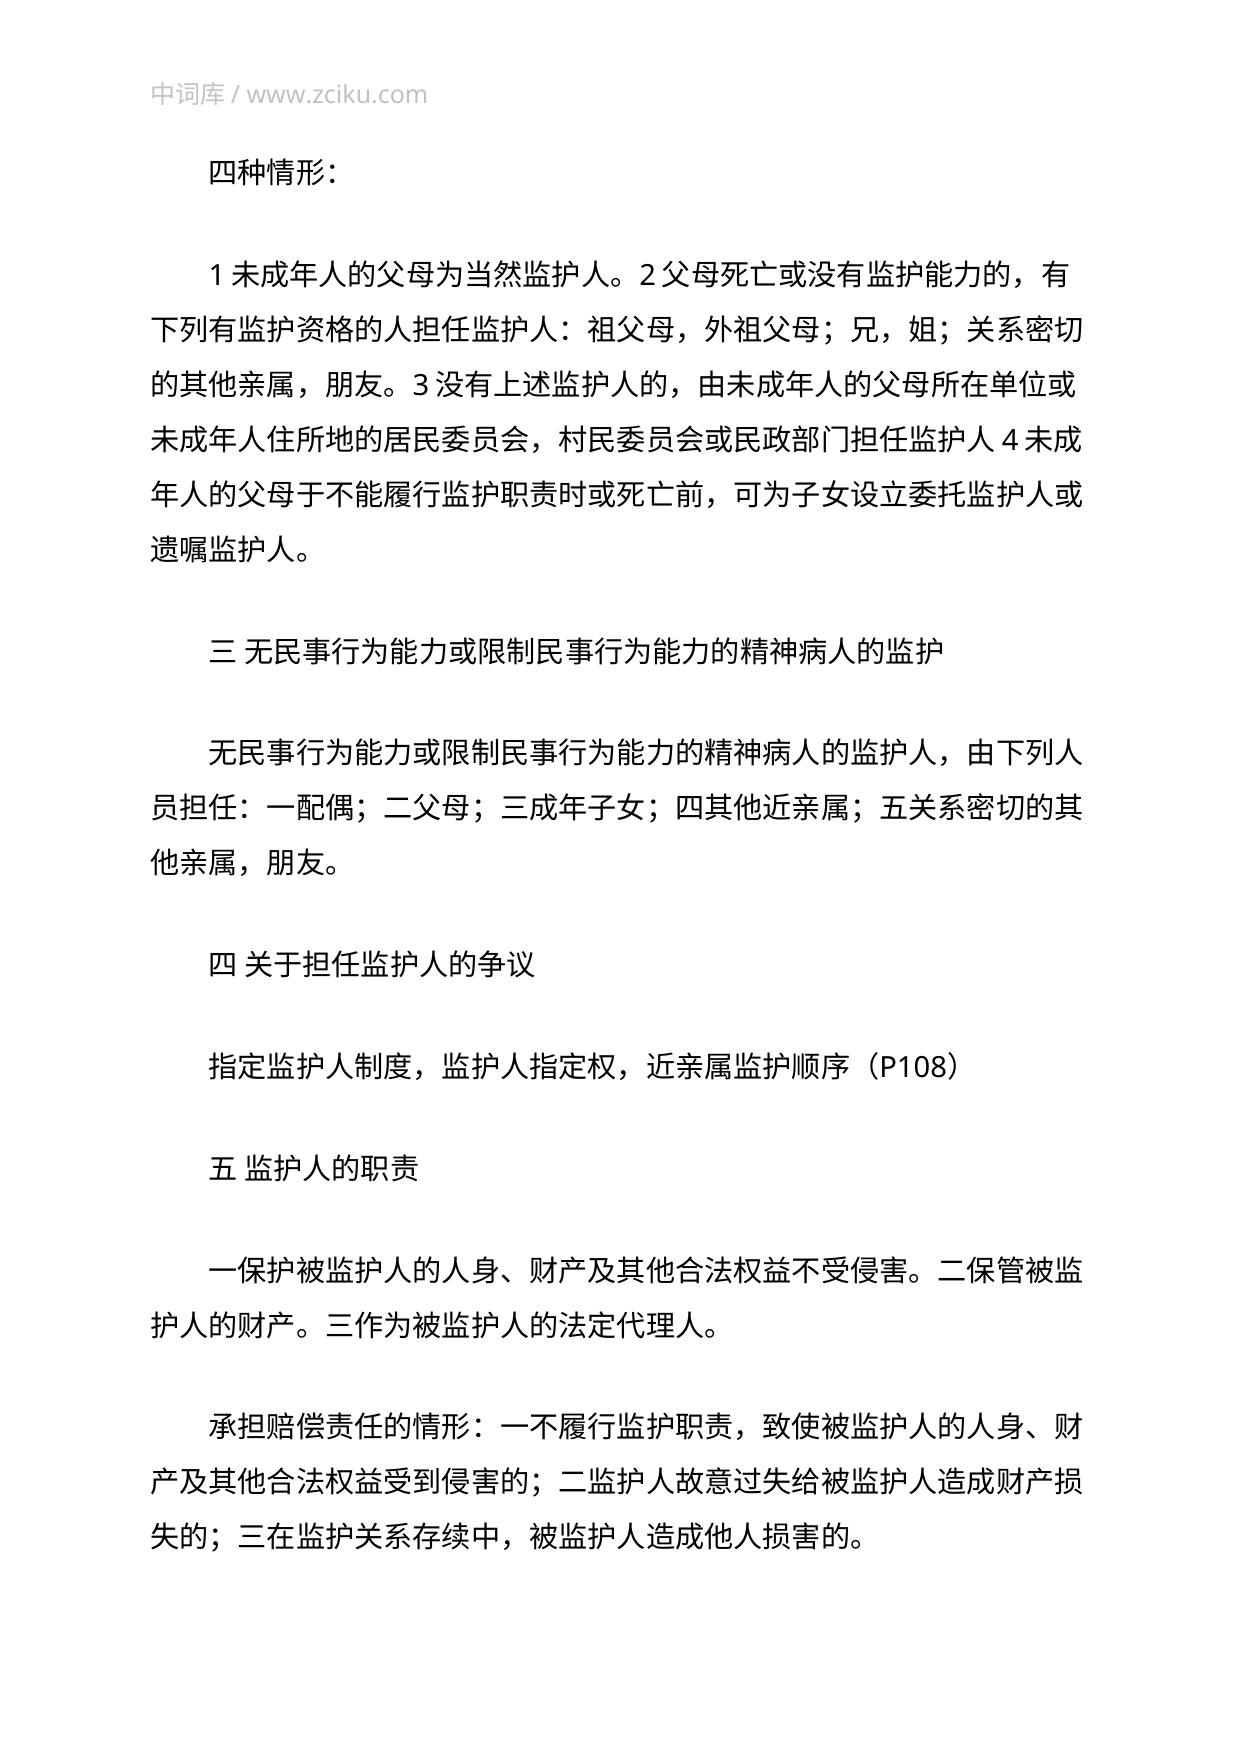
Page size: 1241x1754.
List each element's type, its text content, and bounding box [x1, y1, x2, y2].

text 无民事行为能力或限制民事行为能力的精神病人的监护人，由下列人员担任：一配偶；二父母；三成年子女；四其他近亲属；五关系密切的其他亲属，朋友。 [150, 730, 1090, 882]
text 四 关于担任监护人的争议 [150, 942, 1090, 984]
text 指定监护人制度，监护人指定权，近亲属监护顺序（P108） [150, 1043, 1090, 1086]
text 四种情形： [150, 150, 1090, 192]
text 三 无民事行为能力或限制民事行为能力的精神病人的监护 [150, 628, 1090, 671]
text 一保护被监护人的人身、财产及其他合法权益不受侵害。二保管被监护人的财产。三作为被监护人的法定代理人。 [150, 1247, 1090, 1344]
text 五 监护人的职责 [150, 1145, 1090, 1188]
text 1未成年人的父母为当然监护人。2父母死亡或没有监护能力的，有下列有监护资格的人担任监护人：祖父母，外祖父母；兄，姐；关系密切的其他亲属，朋友。3没有上述监护人的，由未成年人的父母所在单位或未成年人住所地的居民委员会，村民委员会或民政部门担任监护人4未成年人的父母于不能履行监护职责时或死亡前，可为子女设立委托监护人或遗嘱监护人。 [150, 252, 1090, 569]
text 承担赔偿责任的情形：一不履行监护职责，致使被监护人的人身、财产及其他合法权益受到侵害的；二监护人故意过失给被监护人造成财产损失的；三在监护关系存续中，被监护人造成他人损害的。 [150, 1404, 1090, 1556]
